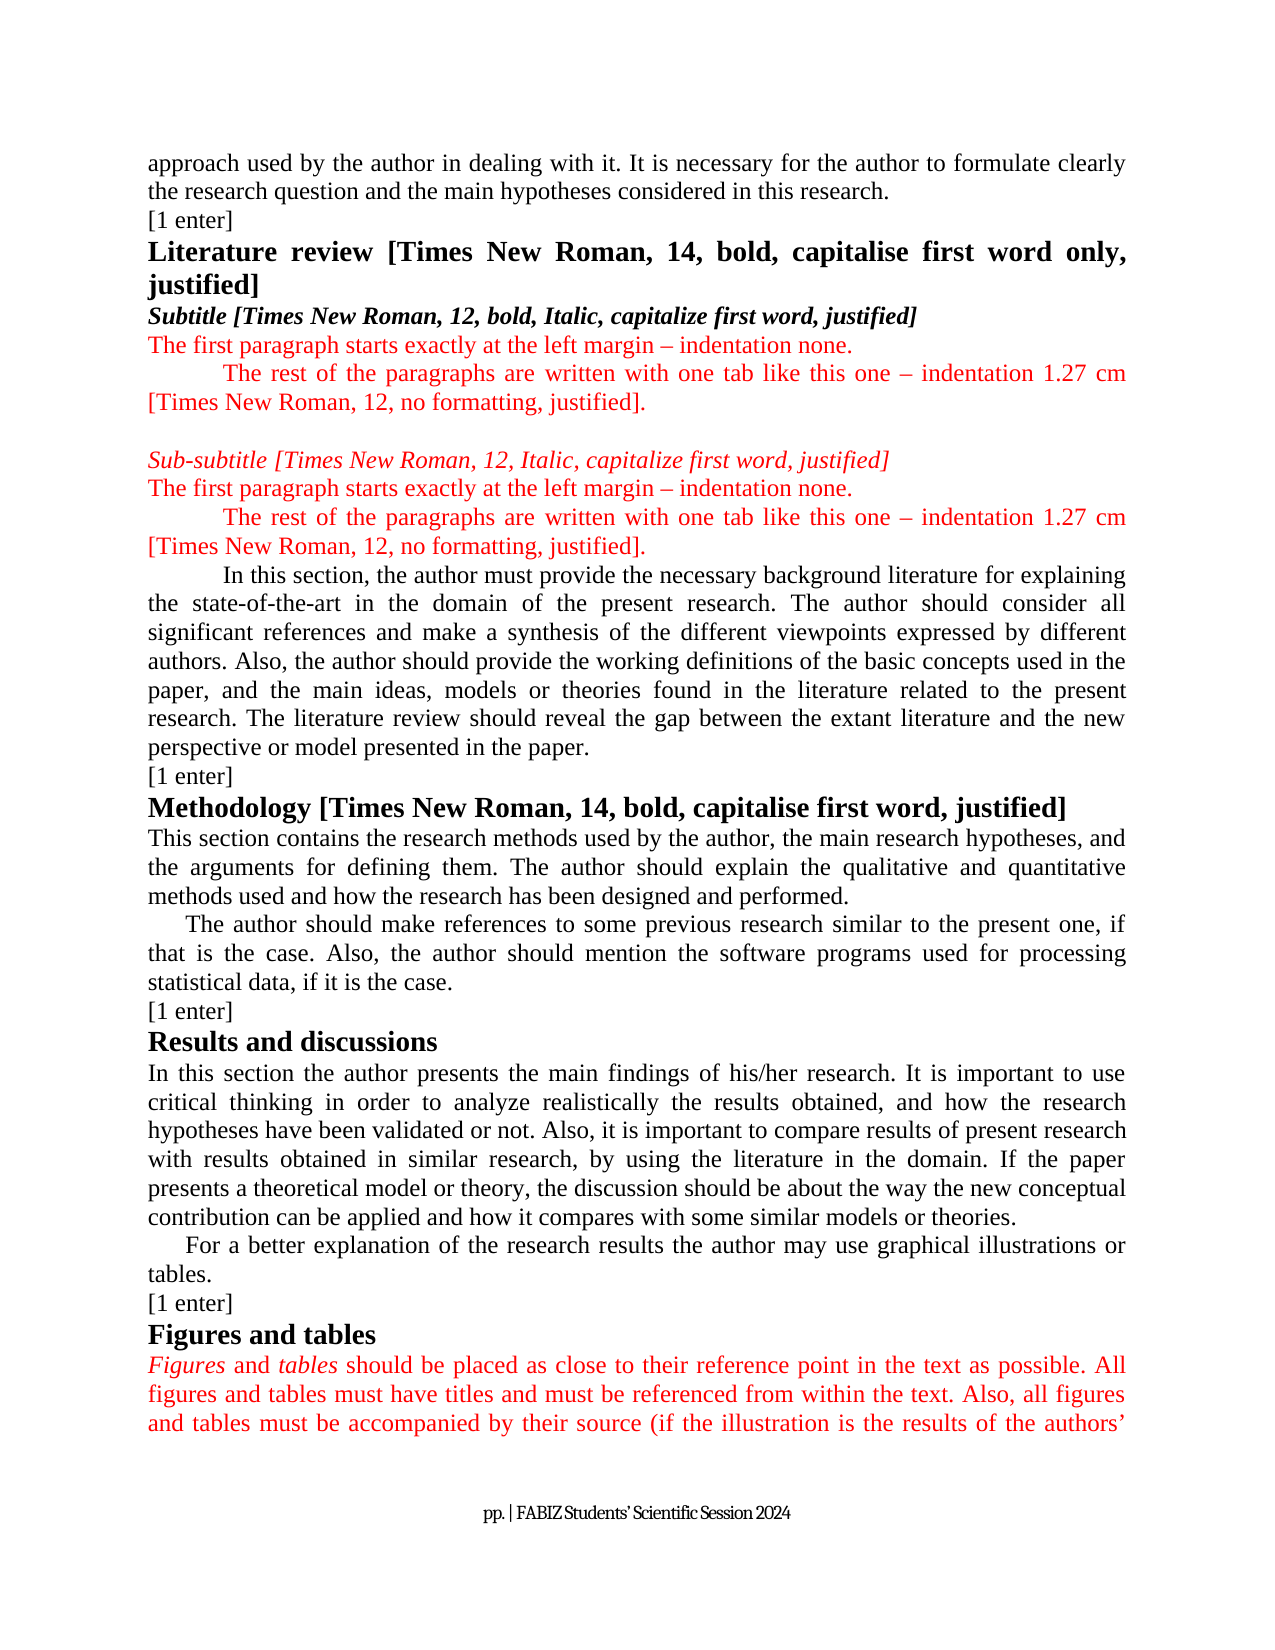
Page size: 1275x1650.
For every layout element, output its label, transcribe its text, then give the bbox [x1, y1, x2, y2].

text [148, 148, 1127, 205]
text In this section the author presents the main findings of his/her research. It is important to use critical thinking in order to analyze realistically the results obtained, and how the research hypotheses have been validated or not. Also, it is important to compare results of present research with results obtained in similar research, by using the literature in the domain. If the paper presents a theoretical model or theory, the discussion should be about the way the new conceptual contribution can be applied and how it compares with some similar models or theories. [148, 1058, 1127, 1231]
text [1 enter] [148, 1288, 1127, 1317]
text [1 enter] [148, 205, 1127, 234]
text [1 enter] [148, 996, 1127, 1024]
text The author should make references to some previous research similar to the present one, if that is the case. Also, the author should mention the software programs used for processing statistical data, if it is the case. [148, 909, 1127, 996]
text This section contains the research methods used by the author, the main research hypotheses, and the arguments for defining them. The author should explain the qualitative and quantitative methods used and how the research has been designed and performed. [148, 823, 1127, 909]
text The first paragraph starts exactly at the left margin – indentation none. [148, 330, 1127, 358]
text Figures and tables [148, 1317, 1127, 1350]
text Sub-subtitle [Times New Roman, 12, Italic, capitalize first word, justified] [148, 445, 1127, 473]
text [148, 1350, 1127, 1437]
text Literature review [Times New Roman, 14, bold, capitalise first word only, justified] [148, 234, 1127, 301]
text Results and discussions [148, 1024, 1127, 1058]
text For a better explanation of the research results the author may use graphical illustrations or tables. [148, 1231, 1127, 1288]
text Methodology [Times New Roman, 14, bold, capitalise first word, justified] [148, 790, 1127, 823]
text The first paragraph starts exactly at the left margin – indentation none. [148, 473, 1127, 502]
text Subtitle [Times New Roman, 12, bold, Italic, capitalize first word, justified] [148, 301, 1127, 330]
text In this section, the author must provide the necessary background literature for explaining the state-of-the-art in the domain of the present research. The author should consider all significant references and make a synthesis of the different viewpoints expressed by different authors. Also, the author should provide the working definitions of the basic concepts used in the paper, and the main ideas, models or theories found in the literature related to the present research. The literature review should reveal the gap between the extant literature and the new perspective or model presented in the paper. [148, 560, 1127, 761]
text The rest of the paragraphs are written with one tab like this one – indentation 1.27 cm [Times New Roman, 12, no formatting, justified]. [148, 502, 1127, 560]
text The rest of the paragraphs are written with one tab like this one – indentation 1.27 cm [Times New Roman, 12, no formatting, justified]. [148, 358, 1127, 416]
text [1 enter] [148, 761, 1127, 790]
